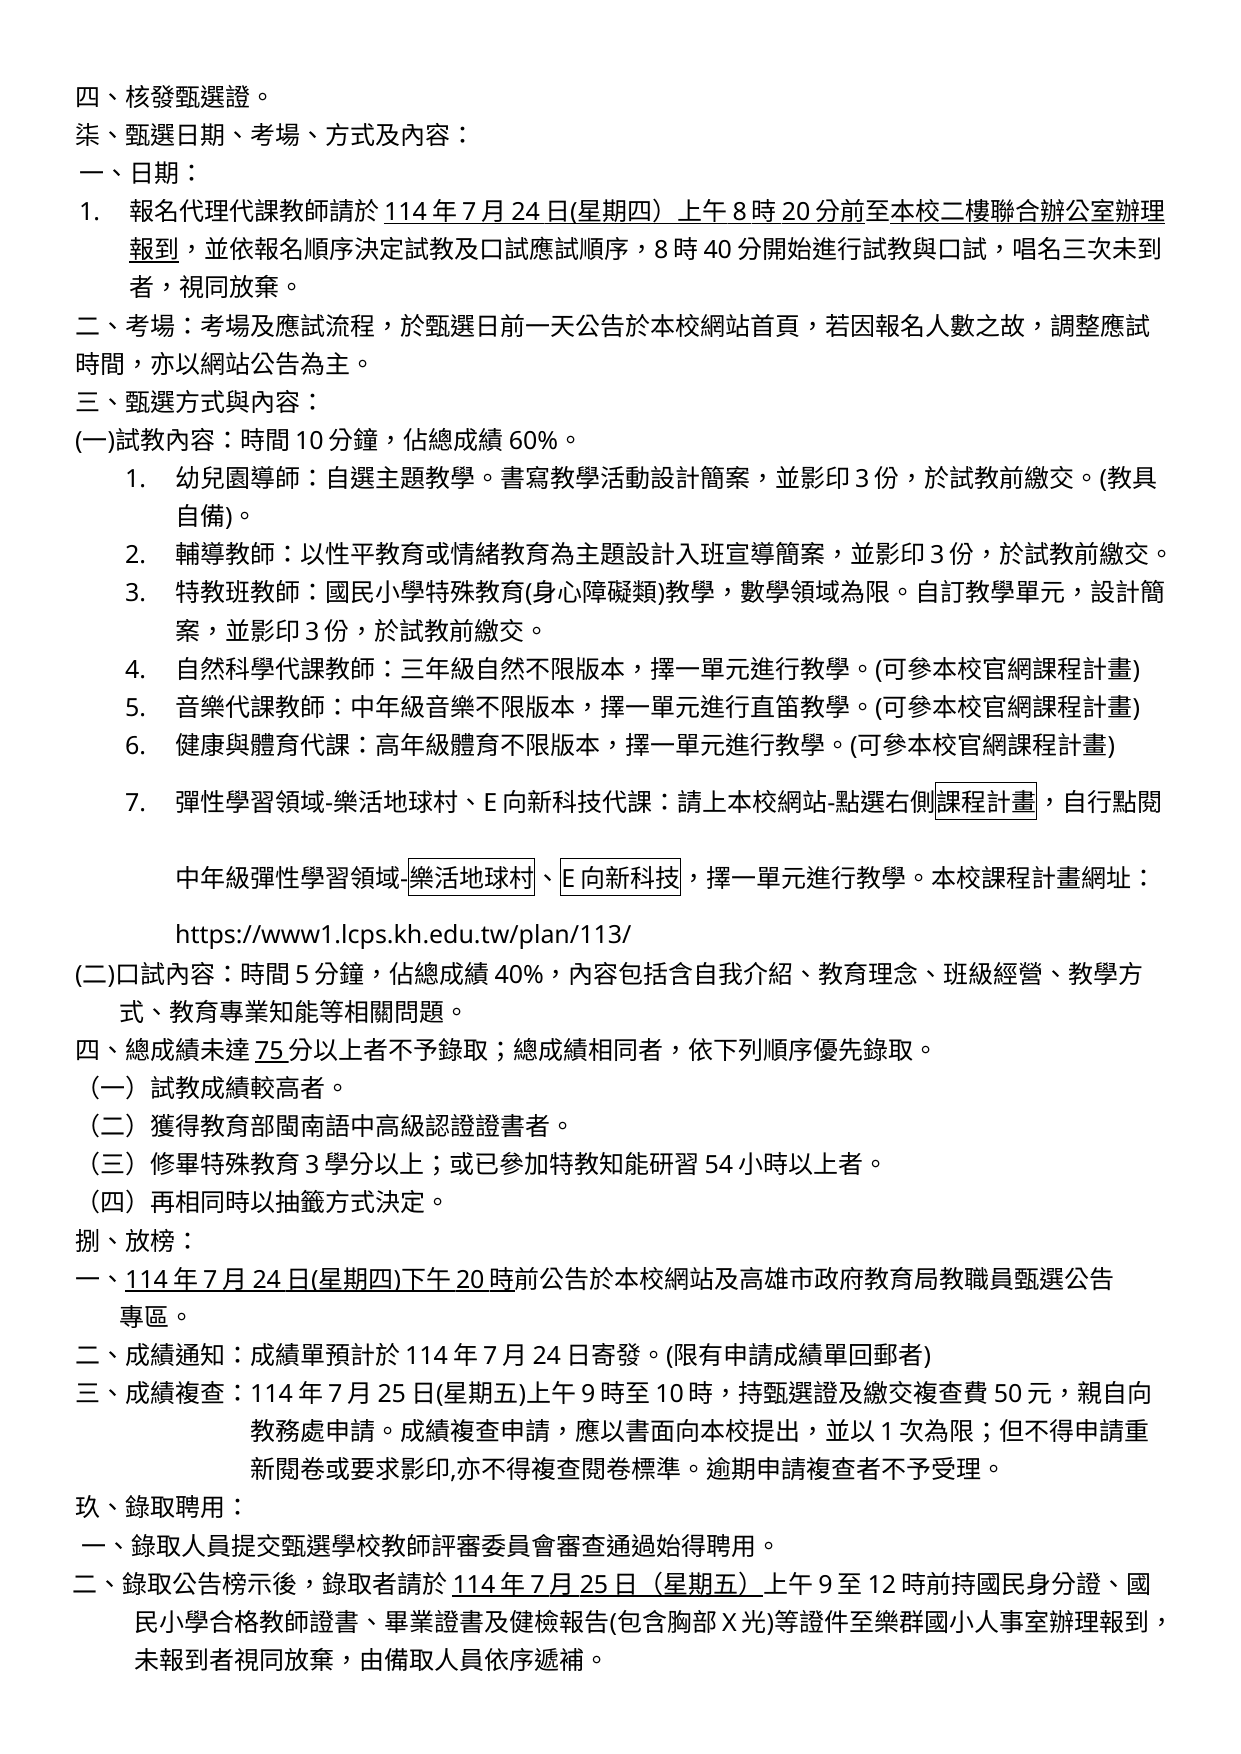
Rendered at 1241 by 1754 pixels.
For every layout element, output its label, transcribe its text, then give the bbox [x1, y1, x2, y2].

text 捌、放榜： [75, 1220, 1165, 1258]
text (二)口試內容：時間5分鐘，佔總成績40%，內容包括含自我介紹、教育理念、班級經營、教學方 [75, 953, 1165, 991]
text （二）獲得教育部閩南語中高級認證證書者。 [75, 1106, 1165, 1144]
list 特教班教師：國民小學特殊教育(身心障礙類)教學，數學領域為限。自訂教學單元，設計簡案，並影印3份，於試教前繳交。 [125, 572, 1165, 648]
text （一）試教成績較高者。 [75, 1068, 1165, 1106]
list 自然科學代課教師：三年級自然不限版本，擇一單元進行教學。(可參本校官網課程計畫) [125, 648, 1165, 686]
text 時間，亦以網站公告為主。 [75, 343, 1165, 381]
text 三、成績複查：114年7月25日(星期五)上午9時至10時，持甄選證及繳交複查費50元，親自向教務處申請。成績複查申請，應以書面向本校提出，並以1次為限；但不得申請重新閱卷或要求影印,亦不得複查閱卷標準。逾期申請複查者不予受理。 [75, 1373, 1165, 1487]
list 幼兒園導師：自選主題教學。書寫教學活動設計簡案，並影印3份，於試教前繳交。(教具自備)。 [125, 458, 1165, 534]
text 一、114年7月24日(星期四)下午20時前公告於本校網站及高雄市政府教育局教職員甄選公告 [75, 1258, 1165, 1296]
text 一、錄取人員提交甄選學校教師評審委員會審查通過始得聘用。 [75, 1525, 1165, 1563]
list 音樂代課教師：中年級音樂不限版本，擇一單元進行直笛教學。(可參本校官網課程計畫) [125, 686, 1165, 724]
text 四、核發甄選證。 [75, 76, 1165, 114]
text 二、錄取公告榜示後，錄取者請於114年7月25日（星期五）上午9至12時前持國民身分證、國民小學合格教師證書、畢業證書及健檢報告(包含胸部X光)等證件至樂群國小人事室辦理報到，未報到者視同放棄，由備取人員依序遞補。 [59, 1563, 1165, 1678]
text 柒、甄選日期、考場、方式及內容： [75, 114, 1165, 153]
text 二、成績通知：成績單預計於114年7月24日寄發。(限有申請成績單回郵者) [75, 1334, 1165, 1373]
list 健康與體育代課：高年級體育不限版本，擇一單元進行教學。(可參本校官網課程計畫) [125, 724, 1165, 763]
text （三）修畢特殊教育3學分以上；或已參加特教知能研習54小時以上者。 [75, 1144, 1165, 1182]
text 三、甄選方式與內容： [75, 381, 1165, 419]
text 一、日期： [79, 153, 1165, 191]
list 輔導教師：以性平教育或情緒教育為主題設計入班宣導簡案，並影印3份，於試教前繳交。 [125, 534, 1165, 572]
text 四、總成績未達75分以上者不予錄取；總成績相同者，依下列順序優先錄取。 [75, 1029, 1165, 1068]
text 式、教育專業知能等相關問題。 [75, 991, 1165, 1029]
text (一)試教內容：時間10分鐘，佔總成績60%。 [75, 419, 1165, 458]
text （四）再相同時以抽籤方式決定。 [75, 1182, 1165, 1220]
text 玖、錄取聘用： [75, 1487, 1165, 1525]
text 二、考場：考場及應試流程，於甄選日前一天公告於本校網站首頁，若因報名人數之故，調整應試 [75, 305, 1165, 343]
list 報名代理代課教師請於114年7月24日(星期四）上午8時20分前至本校二樓聯合辦公室辦理報到，並依報名順序決定試教及口試應試順序，8時40分開始進行試教與口試，唱名三次未到者，視同放棄。 [79, 191, 1165, 305]
list 彈性學習領域-樂活地球村、E向新科技代課：請上本校網站-點選右側課程計畫，自行點閱中年級彈性學習領域-樂活地球村、E向新科技，擇一單元進行教學。本校課程計畫網址：https://www1.lcps.kh.edu.tw/plan/113/ [125, 763, 1165, 953]
text 專區。 [75, 1296, 1165, 1334]
